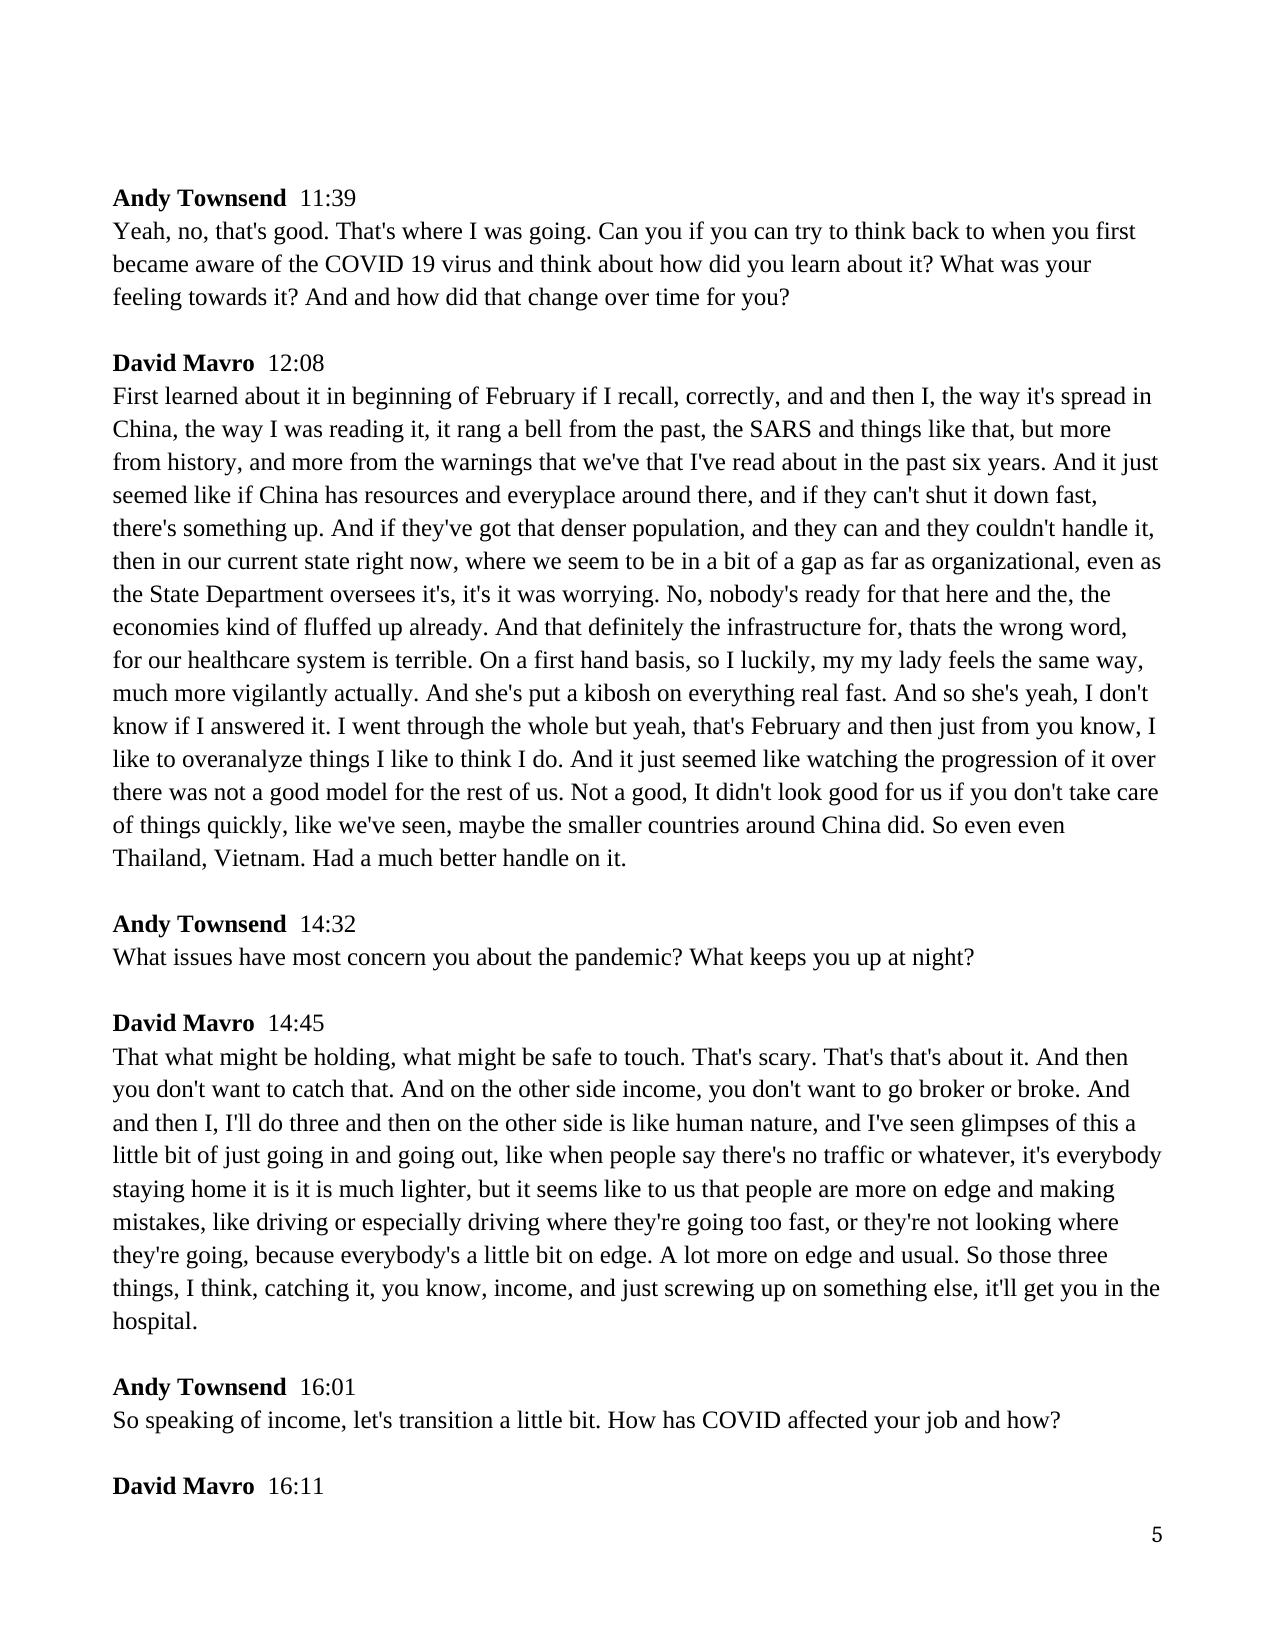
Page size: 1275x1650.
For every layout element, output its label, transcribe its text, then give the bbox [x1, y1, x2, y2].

text First learned about it in beginning of February if I recall, correctly, and and then I, the way it's spread in China, the way I was reading it, it rang a bell from the past, the SARS and things like that, but more from history, and more from the warnings that we've that I've read about in the past six years. And it just seemed like if China has resources and everyplace around there, and if they can't shut it down fast, there's something up. And if they've got that denser population, and they can and they couldn't handle it, then in our current state right now, where we seem to be in a bit of a gap as far as organizational, even as the State Department oversees it's, it's it was worrying. No, nobody's ready for that here and the, the economies kind of fluffed up already. And that definitely the infrastructure for, thats the wrong word, for our healthcare system is terrible. On a first hand basis, so I luckily, my my lady feels the same way, much more vigilantly actually. And she's put a kibosh on everything real fast. And so she's yeah, I don't know if I answered it. I went through the whole but yeah, that's February and then just from you know, I like to overanalyze things I like to think I do. And it just seemed like watching the progression of it over there was not a good model for the rest of us. Not a good, It didn't look good for us if you don't take care of things quickly, like we've seen, maybe the smaller countries around China did. So even even Thailand, Vietnam. Had a much better handle on it. [112, 381, 1162, 872]
text That what might be holding, what might be safe to touch. That's scary. That's that's about it. And then you don't want to catch that. And on the other side income, you don't want to go broker or broke. And and then I, I'll do three and then on the other side is like human nature, and I've seen glimpses of this a little bit of just going in and going out, like when people say there's no traffic or whatever, it's everybody staying home it is it is much lighter, but it seems like to us that people are more on edge and making mistakes, like driving or especially driving where they're going too fast, or they're not looking where they're going, because everybody's a little bit on edge. A lot more on edge and usual. So those three things, I think, catching it, you know, income, and just screwing up on something else, it'll get you in the hospital. [112, 1042, 1162, 1334]
text Andy Townsend 11:39 [112, 183, 1162, 212]
text David Mavro 16:11 [112, 1471, 1162, 1499]
text David Mavro 12:08 [112, 348, 1162, 377]
text David Mavro 14:45 [112, 1008, 1162, 1037]
text Andy Townsend 16:01 [112, 1372, 1162, 1401]
text Andy Townsend 14:32 [112, 909, 1162, 938]
text What issues have most concern you about the pandemic? What keeps you up at night? [112, 942, 1162, 971]
text So speaking of income, let's transition a little bit. How has COVID affected your job and how? [112, 1405, 1162, 1433]
text Yeah, no, that's good. That's where I was going. Can you if you can try to think back to when you first became aware of the COVID 19 virus and think about how did you learn about it? What was your feeling towards it? And and how did that change over time for you? [112, 216, 1162, 311]
